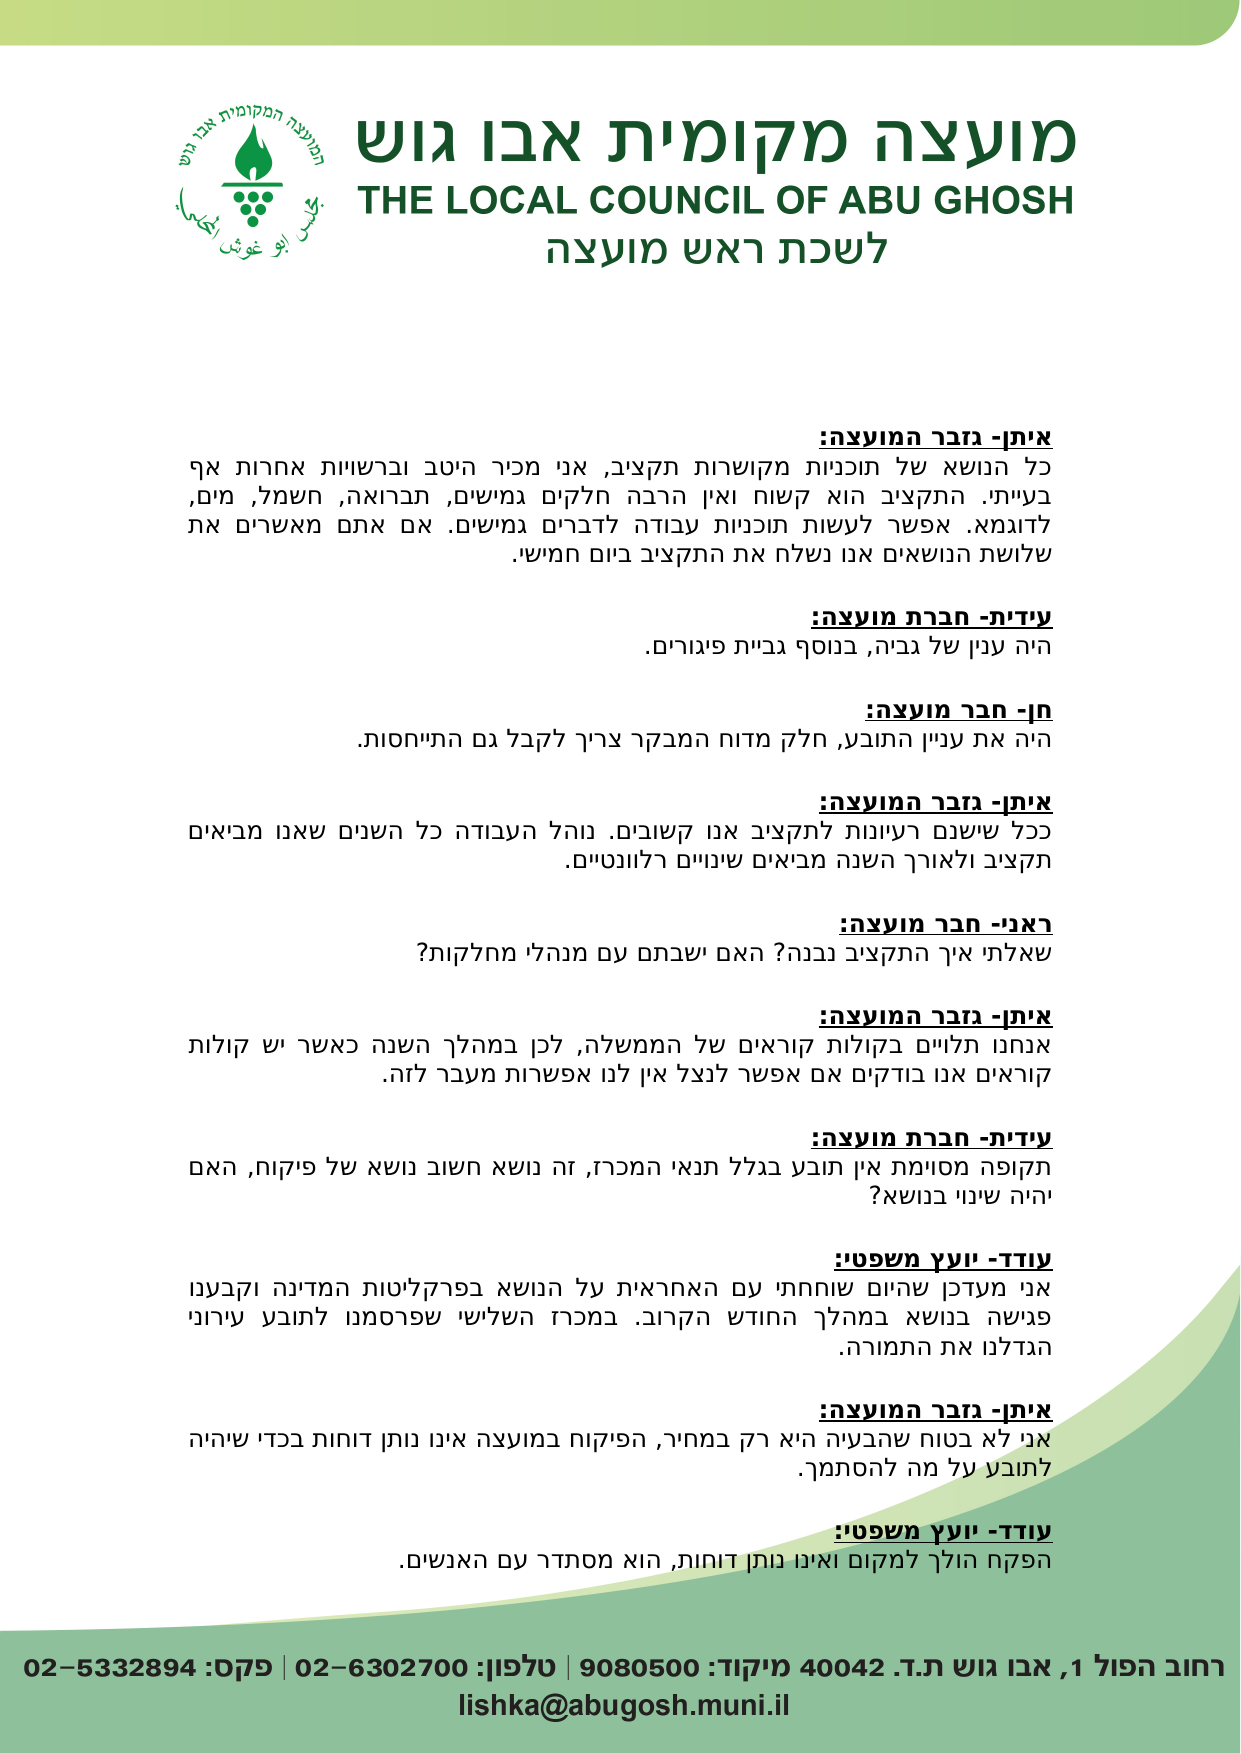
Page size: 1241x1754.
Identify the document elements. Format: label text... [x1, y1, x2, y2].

text כל הנושא של תוכניות מקושרות תקציב, אני מכיר היטב וברשויות אחרות אף בעייתי. התקציב הוא קשוח ואין הרבה חלקים גמישים, תברואה, חשמל, מים, לדוגמא. אפשר לעשות תוכניות עבודה לדברים גמישים. אם אתם מאשרים את שלושת הנושאים אנו נשלח את התקציב ביום חמישי. [187, 452, 1053, 568]
text עידית- חברת מועצה: [187, 602, 1053, 632]
text תקופה מסוימת אין תובע בגלל תנאי המכרז, זה נושא חשוב נושא של פיקוח, האם יהיה שינוי בנושא? [187, 1152, 1053, 1210]
text איתן- גזבר המועצה: [187, 1001, 1053, 1030]
text איתן- גזבר המועצה: [187, 787, 1053, 816]
text היה את עניין התובע, חלק מדוח המבקר צריך לקבל גם התייחסות. [187, 724, 1053, 753]
text עידית- חברת מועצה: [187, 1123, 1053, 1152]
text היה ענין של גביה, בנוסף גביית פיגורים. [187, 632, 1053, 661]
text אני לא בטוח שהבעיה היא רק במחיר, הפיקוח במועצה אינו נותן דוחות בכדי שיהיה לתובע על מה להסתמך. [187, 1424, 1053, 1482]
text ראני- חבר מועצה: [187, 909, 1053, 938]
text שאלתי איך התקציב נבנה? האם ישבתם עם מנהלי מחלקות? [187, 938, 1053, 967]
text איתן- גזבר המועצה: [187, 1395, 1053, 1424]
text הפקח הולך למקום ואינו נותן דוחות, הוא מסתדר עם האנשים. [187, 1546, 1053, 1575]
text עודד- יועץ משפטי: [187, 1244, 1053, 1273]
picture [0, 0, 1241, 1754]
text ככל שישנם רעיונות לתקציב אנו קשובים. נוהל העבודה כל השנים שאנו מביאים תקציב ולאורך השנה מביאים שינויים רלוונטיים. [187, 816, 1053, 875]
text איתן- גזבר המועצה: [187, 422, 1053, 452]
text עודד- יועץ משפטי: [187, 1517, 1053, 1546]
text חן- חבר מועצה: [187, 695, 1053, 724]
text אני מעדכן שהיום שוחחתי עם האחראית על הנושא בפרקליטות המדינה וקבענו פגישה בנושא במהלך החודש הקרוב. במכרז השלישי שפרסמנו לתובע עירוני הגדלנו את התמורה. [187, 1273, 1053, 1361]
text אנחנו תלויים בקולות קוראים של הממשלה, לכן במהלך השנה כאשר יש קולות קוראים אנו בודקים אם אפשר לנצל אין לנו אפשרות מעבר לזה. [187, 1030, 1053, 1089]
